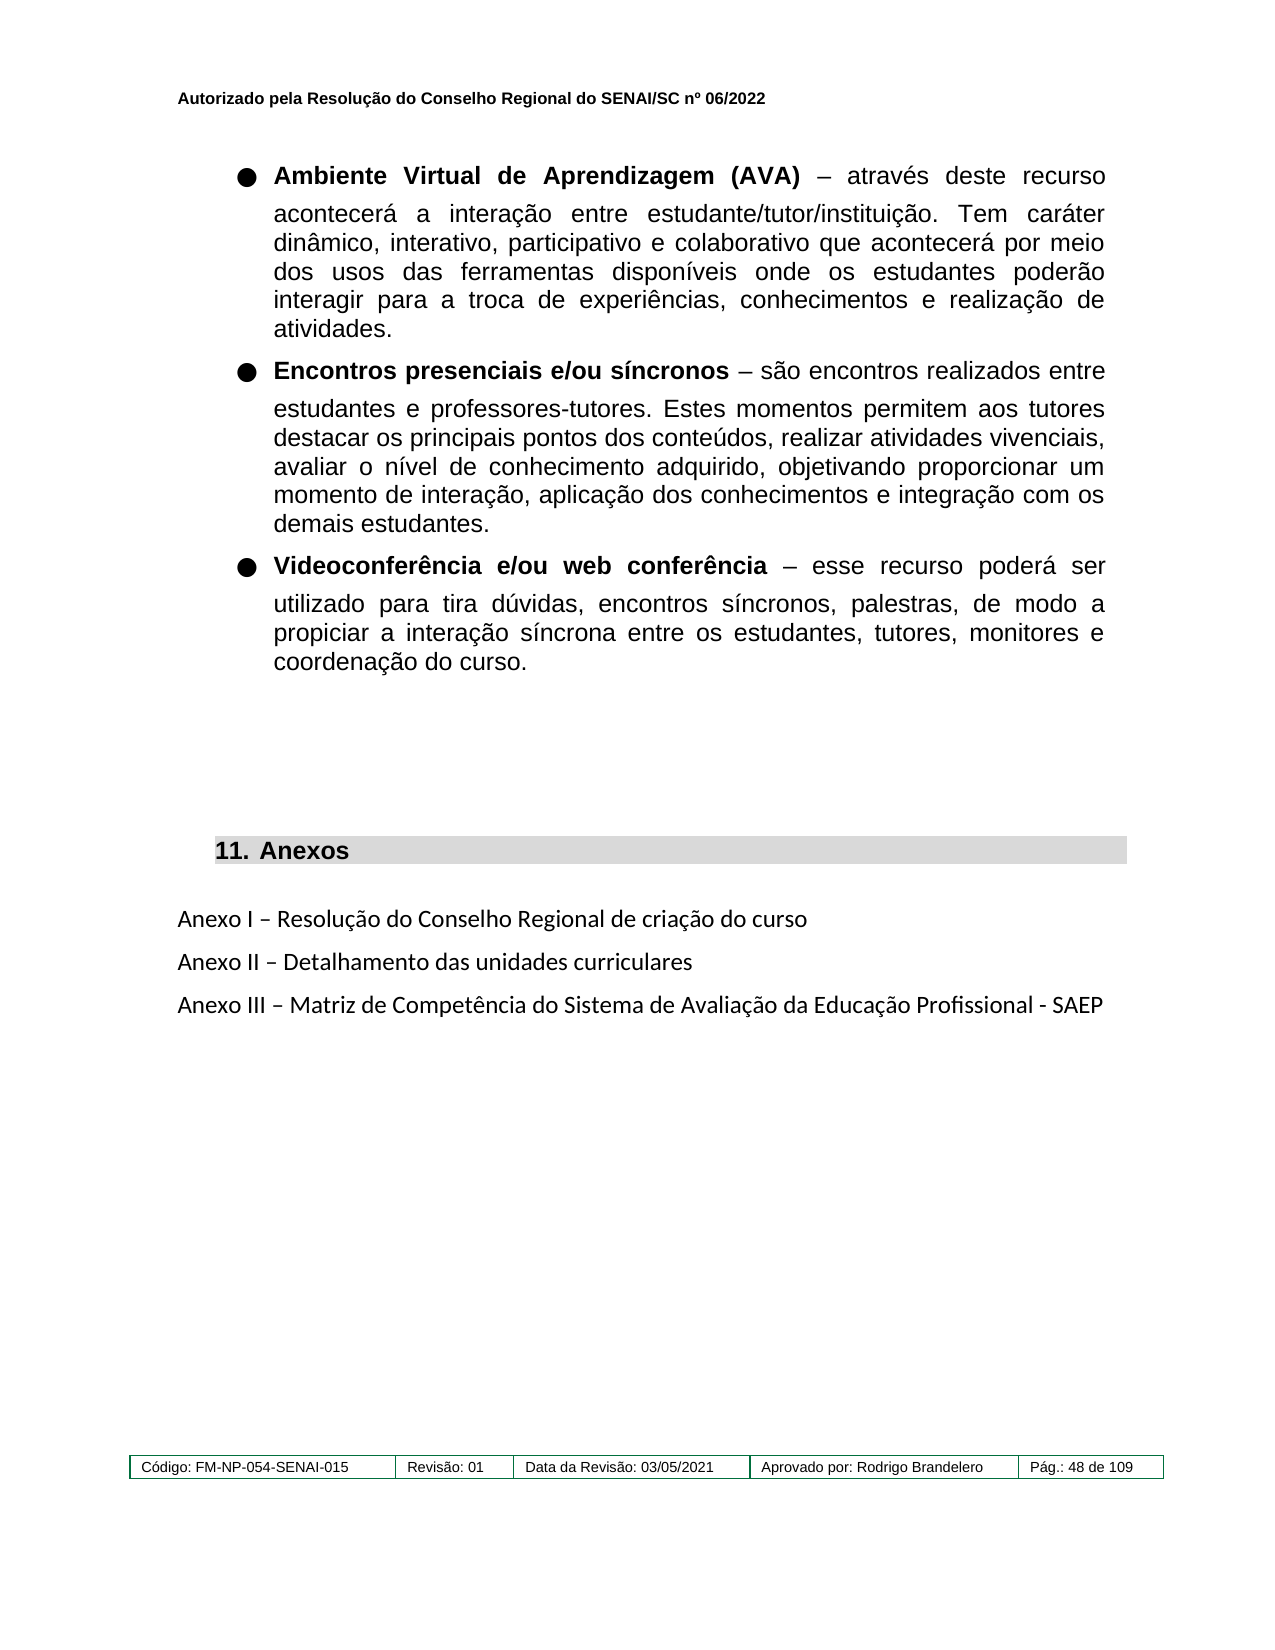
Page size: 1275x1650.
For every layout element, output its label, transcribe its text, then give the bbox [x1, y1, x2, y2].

text Anexo III – Matriz de Competência do Sistema de Avaliação da Educação Profissional - SAEP [177, 989, 1127, 1020]
subtitle Anexos [215, 836, 1127, 864]
text Anexo II – Detalhamento das unidades curriculares [177, 946, 1127, 977]
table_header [187, 148, 1117, 783]
text Anexo I – Resolução do Conselho Regional de criação do curso [177, 903, 1127, 934]
